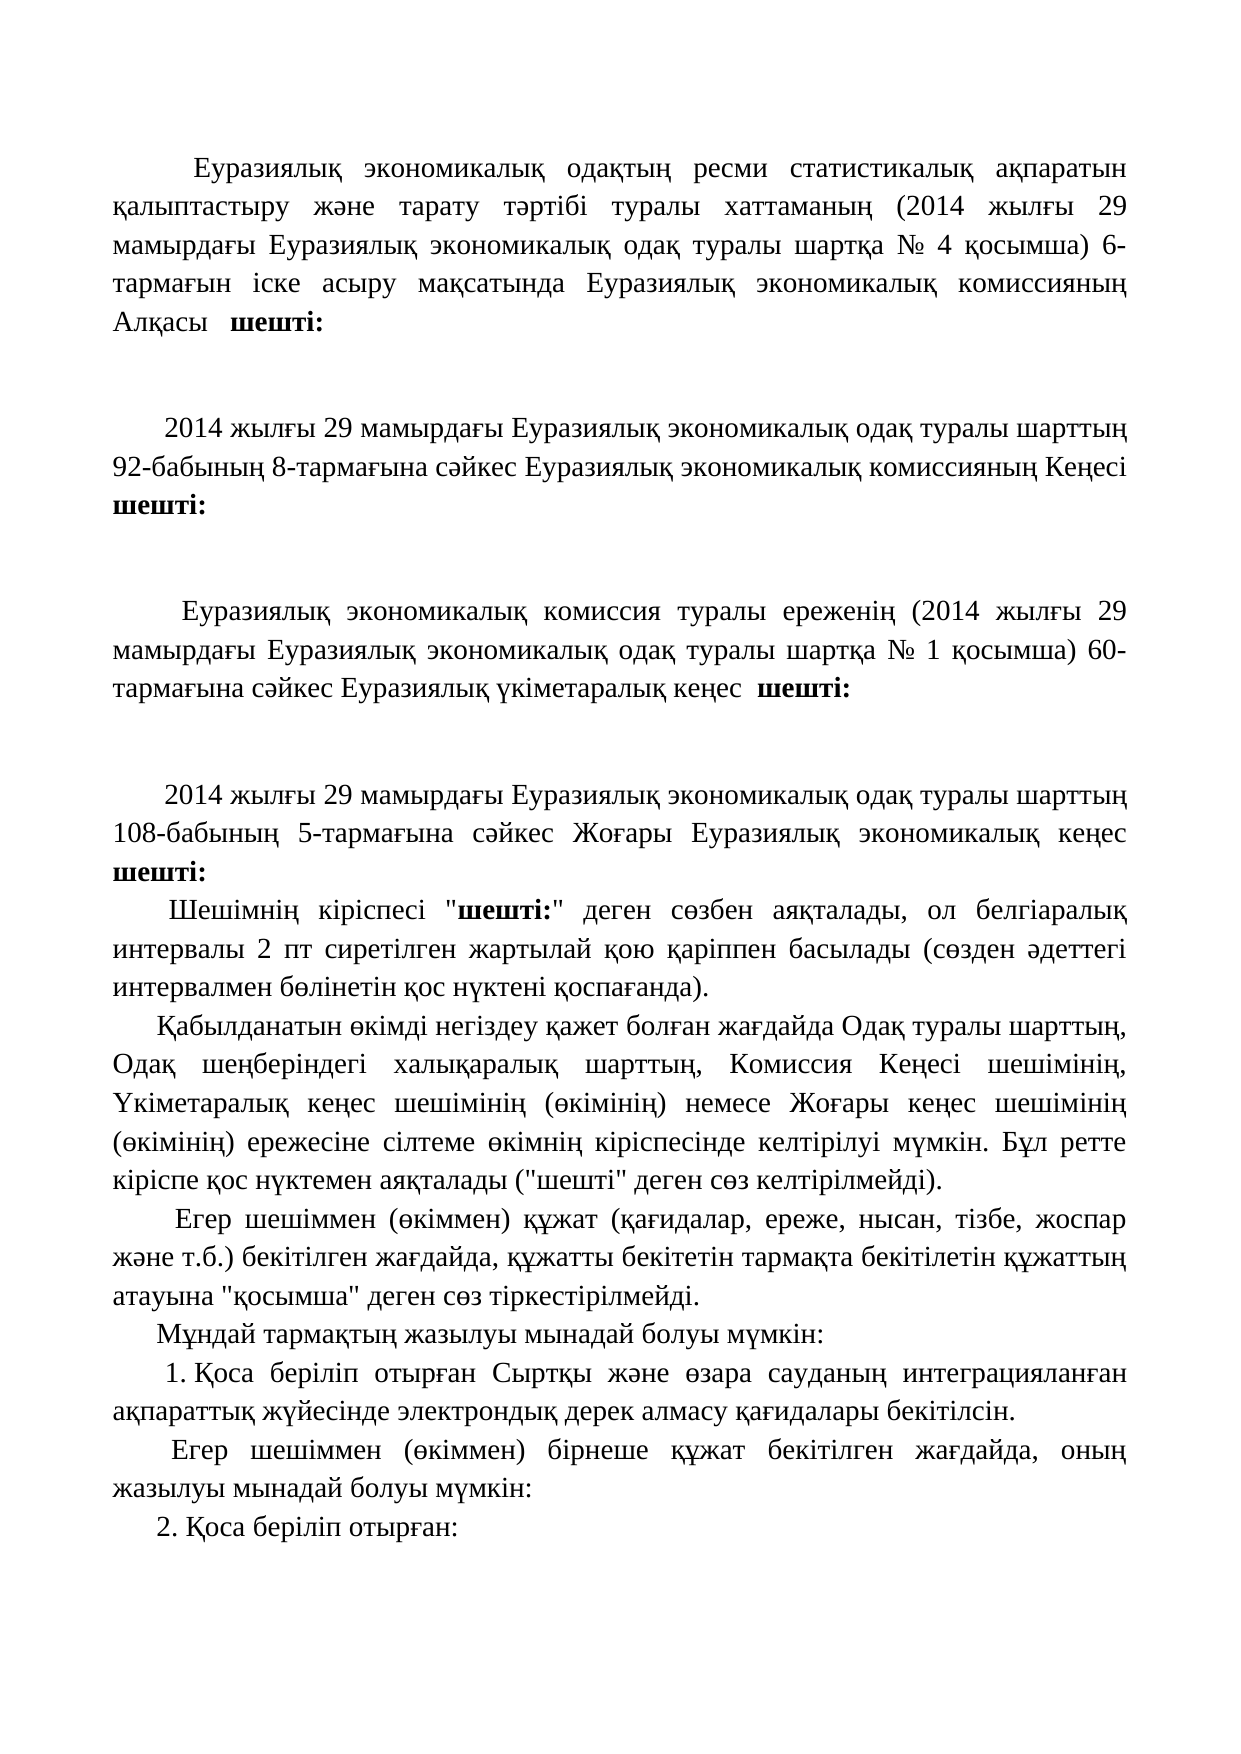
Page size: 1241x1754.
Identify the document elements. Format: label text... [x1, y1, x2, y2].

text 1. Қоса беріліп отырған Сыртқы және өзара сауданың интеграцияланған ақпараттық жүйесінде электрондық дерек алмасу қағидалары бекітілсін. [112, 1355, 1128, 1427]
text Мұндай тармақтың жазылуы мынадай болуы мүмкін: [112, 1316, 1128, 1350]
text Егер шешіммен (өкіммен) құжат (қағидалар, ереже, нысан, тізбе, жоспар және т.б.) бекітілген жағдайда, құжатты бекітетін тармақта бекітілетін құжаттың атауына "қосымша" деген сөз тіркестірілмейді. [112, 1201, 1128, 1311]
text Қабылданатын өкімді негіздеу қажет болған жағдайда Одақ туралы шарттың, Одақ шеңберіндегі халықаралық шарттың, Комиссия Кеңесі шешімінің, Үкіметаралық кеңес шешімінің (өкімінің) немесе Жоғары кеңес шешімінің (өкімінің) ережесіне сілтеме өкімнің кіріспесінде келтірілуі мүмкін. Бұл ретте кіріспе қос нүктемен аяқталады ("шешті" деген сөз келтірілмейді). [112, 1008, 1128, 1196]
text Еуразиялық экономикалық одақтың ресми статистикалық ақпаратын қалыптастыру және тарату тәртібі туралы хаттаманың (2014 жылғы 29 мамырдағы Еуразиялық экономикалық одақ туралы шартқа № 4 қосымша) 6-тармағын іске асыру мақсатында Еуразиялық экономикалық комиссияның Алқасы шешті: [112, 150, 1128, 338]
text Шешімнің кіріспесі "шешті:" деген сөзбен аяқталады, ол белгіаралық интервалы 2 пт сиретілген жартылай қою қаріппен басылады (сөзден әдеттегі интервалмен бөлінетін қос нүктені қоспағанда). [112, 892, 1128, 1003]
text Еуразиялық экономикалық комиссия туралы ереженің (2014 жылғы 29 мамырдағы Еуразиялық экономикалық одақ туралы шартқа № 1 қосымша) 60-тармағына сәйкес Еуразиялық үкіметаралық кеңес шешті: [112, 593, 1128, 704]
text 2014 жылғы 29 мамырдағы Еуразиялық экономикалық одақ туралы шарттың 92-бабының 8-тармағына сәйкес Еуразиялық экономикалық комиссияның Кеңесі шешті: [112, 410, 1128, 521]
text 2. Қоса беріліп отырған: [112, 1509, 1128, 1543]
text Егер шешіммен (өкіммен) бірнеше құжат бекітілген жағдайда, оның жазылуы мынадай болуы мүмкін: [112, 1432, 1128, 1504]
text 2014 жылғы 29 мамырдағы Еуразиялық экономикалық одақ туралы шарттың 108-бабының 5-тармағына сәйкес Жоғары Еуразиялық экономикалық кеңес шешті: [112, 777, 1128, 887]
